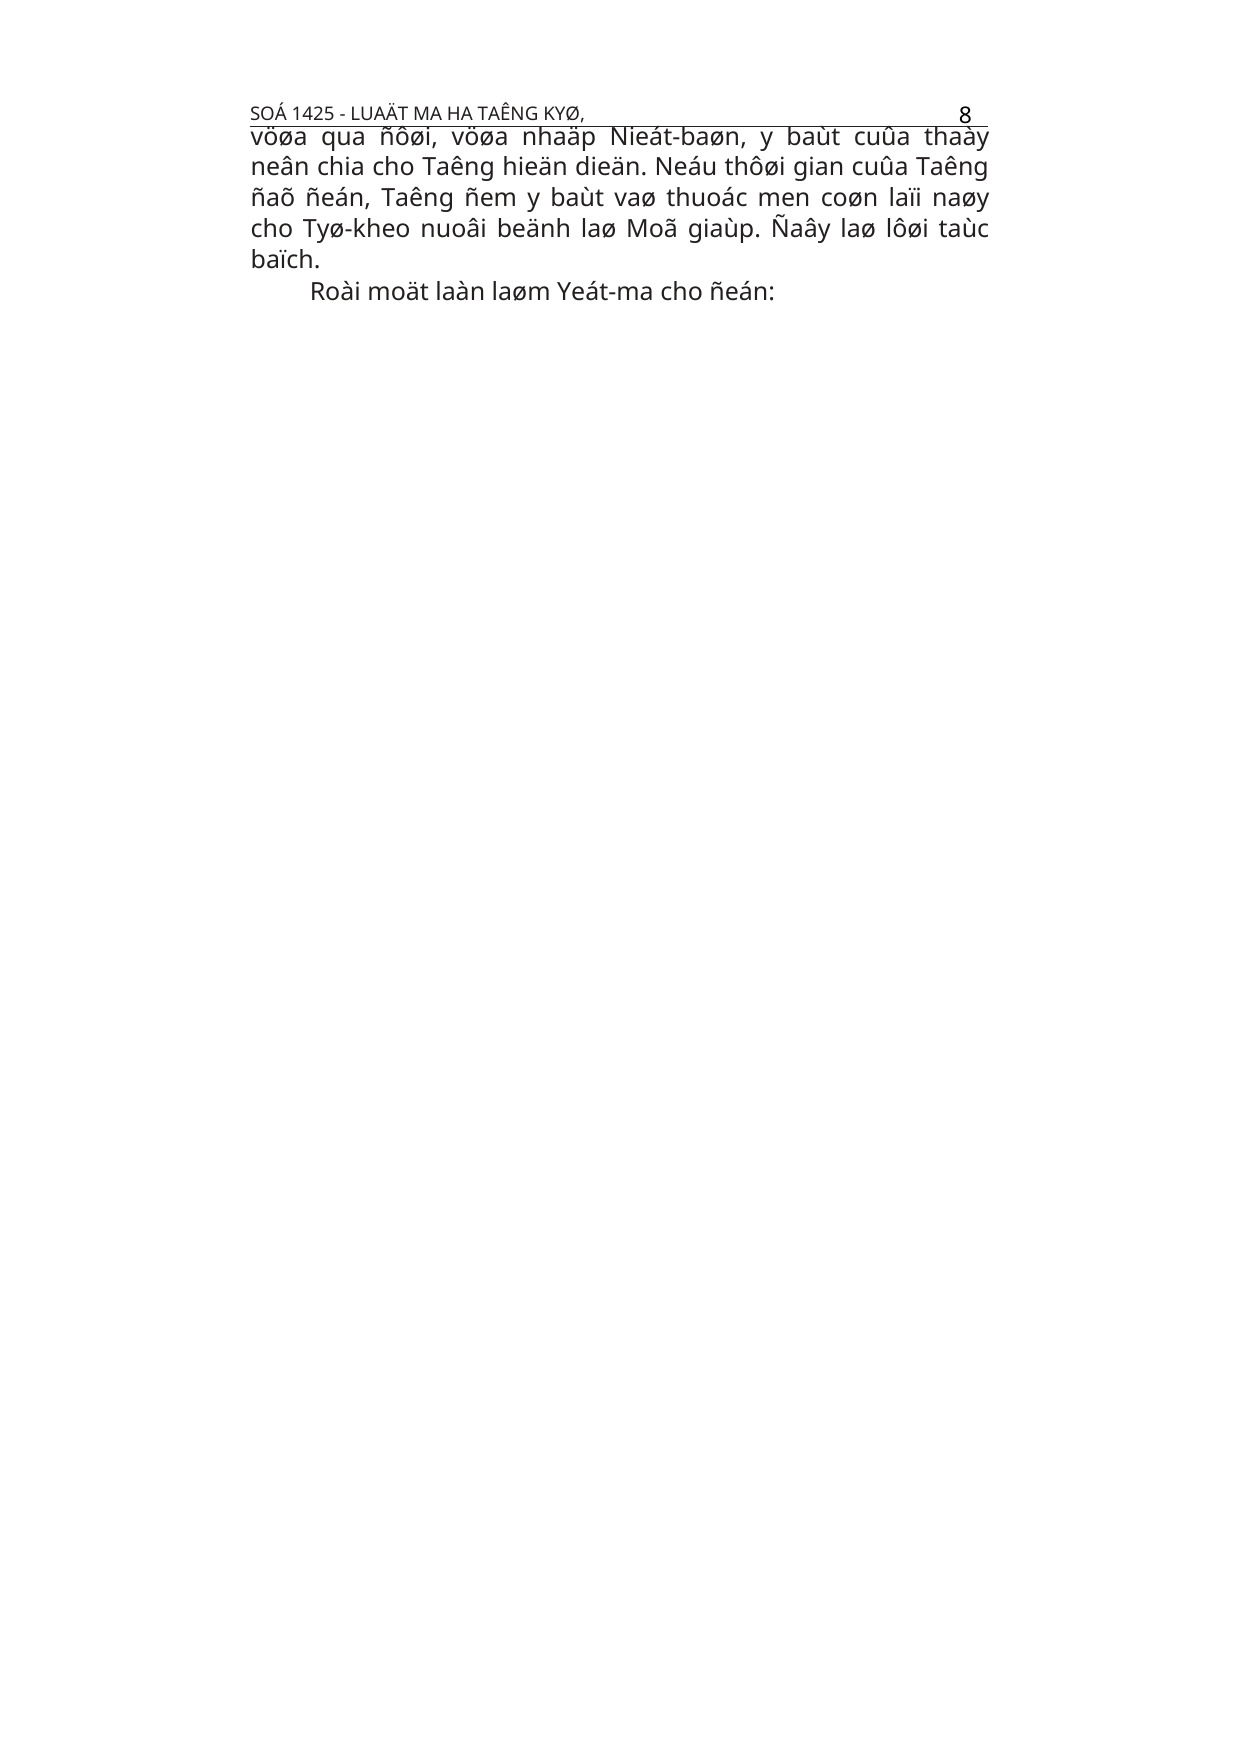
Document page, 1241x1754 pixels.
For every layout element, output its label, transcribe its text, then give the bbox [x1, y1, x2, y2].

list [250, 121, 990, 276]
text Roài moät laàn laøm Yeát-ma cho ñeán: [309, 276, 1065, 306]
